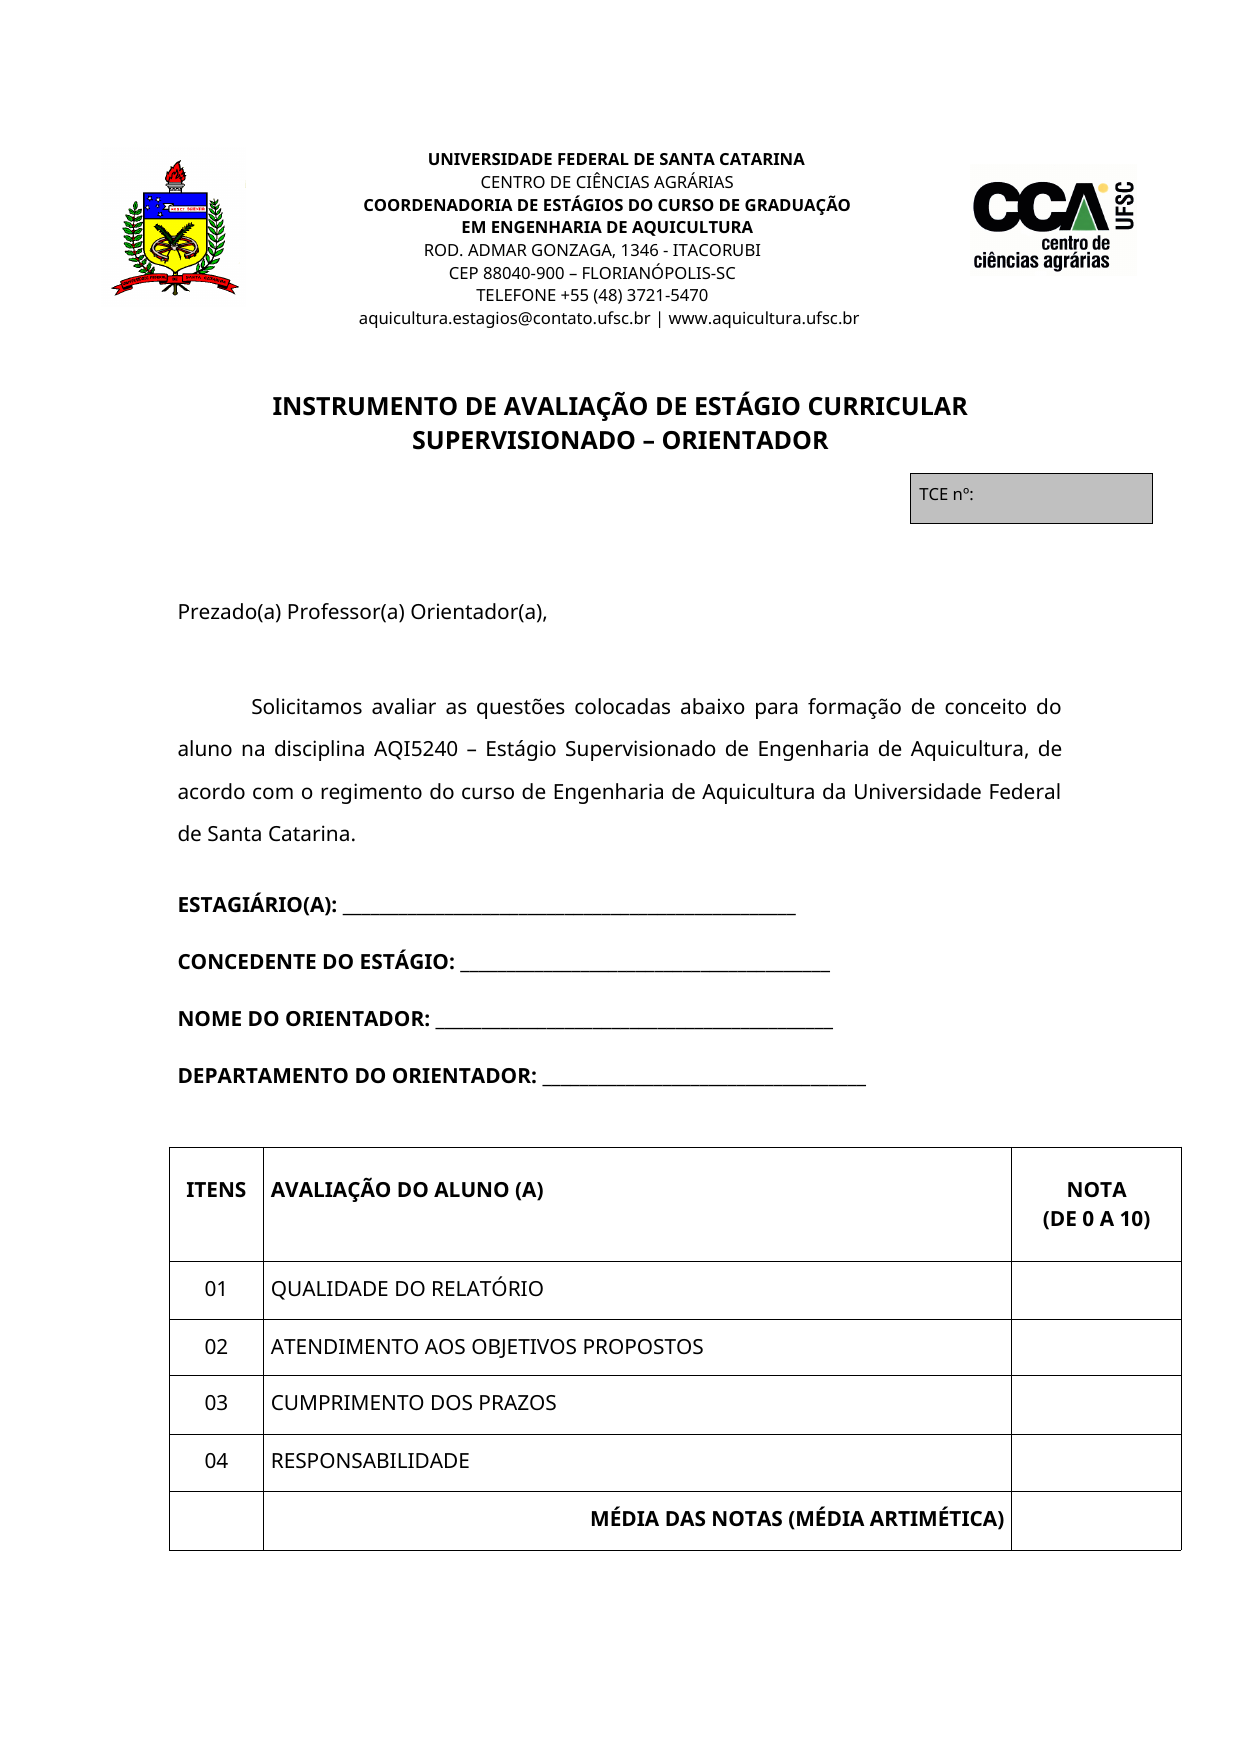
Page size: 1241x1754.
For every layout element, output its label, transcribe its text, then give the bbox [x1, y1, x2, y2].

picture [970, 164, 1137, 276]
text Solicitamos avaliar as questões colocadas abaixo para formação de conceito do aluno na disciplina AQI5240 – Estágio Supervisionado de Engenharia de Aquicultura, de acordo com o regimento do curso de Engenharia de Aquicultura da Universidade Federal de Santa Catarina. [177, 692, 1063, 848]
picture [101, 147, 246, 307]
table_header [80, 148, 267, 354]
table_cell 03 [170, 1376, 263, 1433]
table_cell [1012, 1376, 1181, 1433]
table_header NOTA (DE 0 A 10) [1012, 1148, 1181, 1261]
table_cell MÉDIA DAS NOTAS (MÉDIA ARTIMÉTICA) [264, 1492, 1011, 1549]
table_cell QUALIDADE DO RELATÓRIO [264, 1262, 1011, 1319]
table_cell ATENDIMENTO AOS OBJETIVOS PROPOSTOS [264, 1320, 1011, 1375]
table_header [947, 148, 1160, 354]
table_cell [1012, 1435, 1181, 1491]
text DEPARTAMENTO DO ORIENTADOR: ___________________________________ [177, 1061, 1063, 1090]
table_cell CUMPRIMENTO DOS PRAZOS [264, 1376, 1011, 1433]
table_header UNIVERSIDADE FEDERAL DE SANTA CATARINA CENTRO DE CIÊNCIAS AGRÁRIAS COORDENADORIA DE ESTÁGIOS DO CURSO DE GRADUAÇÃO EM ENGENHARIA DE AQUICULTURA ROD. ADMAR GONZAGA, 1346 - ITACORUBI CEP 88040-900 – FLORIANÓPOLIS-SC TELEFONE +55 (48) 3721-5470 aquicultura.estagios@contato.ufsc.br | www.aquicultura.ufsc.br [267, 148, 947, 354]
table_cell 04 [170, 1435, 263, 1491]
text INSTRUMENTO DE AVALIAÇÃO DE ESTÁGIO CURRICULAR SUPERVISIONADO – ORIENTADOR [177, 388, 1063, 456]
table_header ITENS [170, 1148, 263, 1261]
text ESTAGIÁRIO(A): _________________________________________________ [177, 891, 1063, 919]
table_cell 02 [170, 1320, 263, 1375]
table_cell [1012, 1320, 1181, 1375]
table_cell [1012, 1492, 1181, 1549]
table_cell [1012, 1262, 1181, 1319]
table_cell 01 [170, 1262, 263, 1319]
table_header AVALIAÇÃO DO ALUNO (A) [264, 1148, 1011, 1261]
text NOME DO ORIENTADOR: ___________________________________________ [177, 1004, 1063, 1033]
table_cell [170, 1492, 263, 1549]
text CONCEDENTE DO ESTÁGIO: ________________________________________ [177, 947, 1063, 976]
table_cell RESPONSABILIDADE [264, 1435, 1011, 1491]
text Prezado(a) Professor(a) Orientador(a), [177, 597, 1063, 626]
